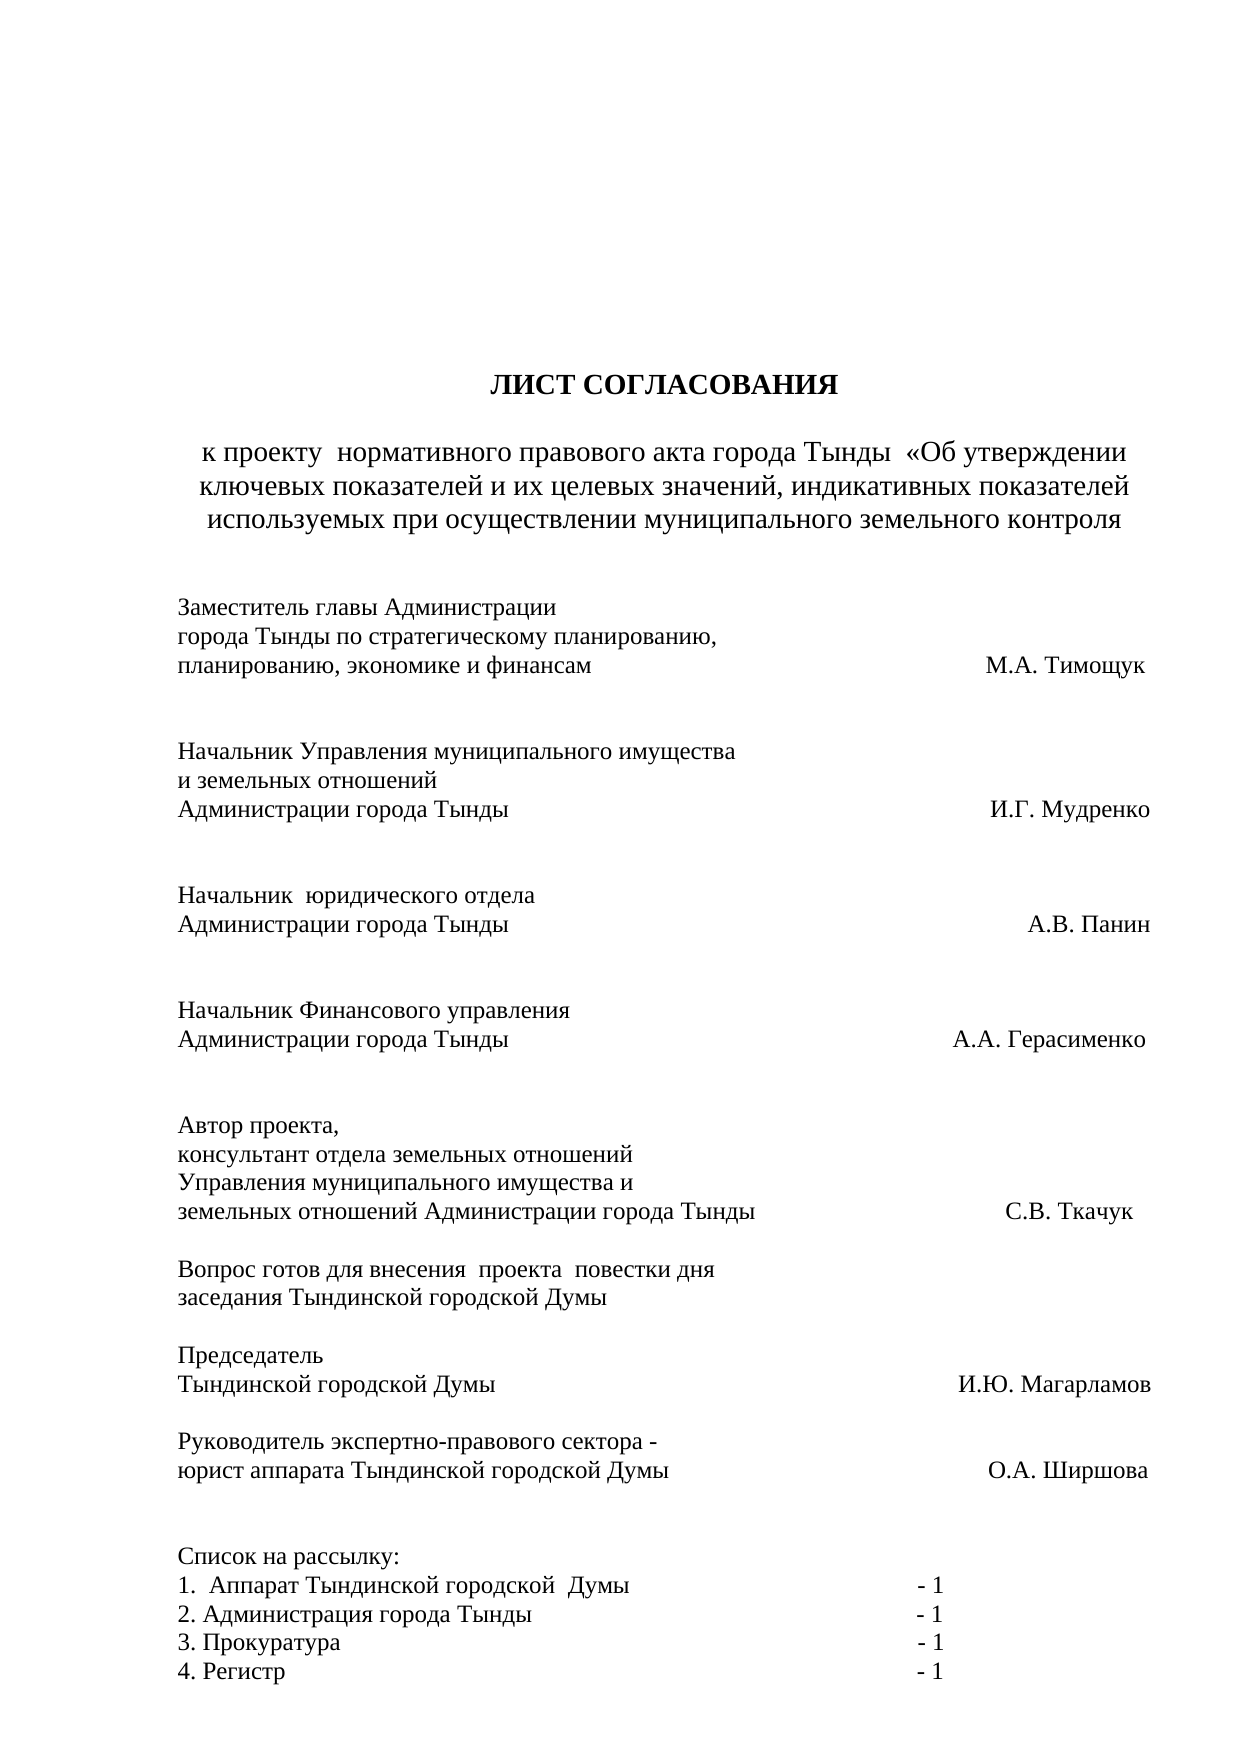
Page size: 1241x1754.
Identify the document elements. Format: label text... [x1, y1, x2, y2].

text города Тынды по стратегическому планированию, [177, 621, 1152, 650]
text Начальник Финансового управления [177, 995, 1152, 1024]
text ЛИСТ СОГЛАСОВАНИЯ [177, 367, 1152, 401]
text 2. Администрация города Тынды - 1 [177, 1599, 1152, 1627]
text Тындинской городской Думы И.Ю. Магарламов [177, 1369, 1152, 1397]
text консультант отдела земельных отношений [177, 1139, 1152, 1167]
text и земельных отношений [177, 765, 1152, 794]
text Список на рассылку: [177, 1541, 1152, 1570]
text 3. Прокуратура - 1 [177, 1627, 1152, 1656]
text Администрации города Тынды И.Г. Мудренко [177, 794, 1152, 822]
text Начальник юридического отдела [177, 880, 1152, 909]
text Администрации города Тынды А.А. Герасименко [177, 1024, 1152, 1052]
text 1. Аппарат Тындинской городской Думы - 1 [177, 1570, 1152, 1599]
text Автор проекта, [177, 1110, 1152, 1139]
text Председатель [177, 1340, 1152, 1369]
text к проекту нормативного правового акта города Тынды «Об утверждении ключевых показателей и их целевых значений, индикативных показателей используемых при осуществлении муниципального земельного контроля [177, 434, 1152, 535]
text земельных отношений Администрации города Тынды С.В. Ткачук [177, 1196, 1152, 1225]
text юрист аппарата Тындинской городской Думы О.А. Ширшова [177, 1455, 1152, 1484]
text планированию, экономике и финансам М.А. Тимощук [177, 650, 1152, 679]
text Руководитель экспертно-правового сектора - [177, 1426, 1152, 1455]
text заседания Тындинской городской Думы [177, 1282, 1152, 1311]
text Начальник Управления муниципального имущества [177, 736, 1152, 765]
text 4. Регистр - 1 [177, 1656, 1152, 1685]
text Администрации города Тынды А.В. Панин [177, 909, 1152, 937]
text Управления муниципального имущества и [177, 1167, 1152, 1196]
text Вопрос готов для внесения проекта повестки дня [177, 1254, 1152, 1282]
text Заместитель главы Администрации [177, 592, 1152, 621]
